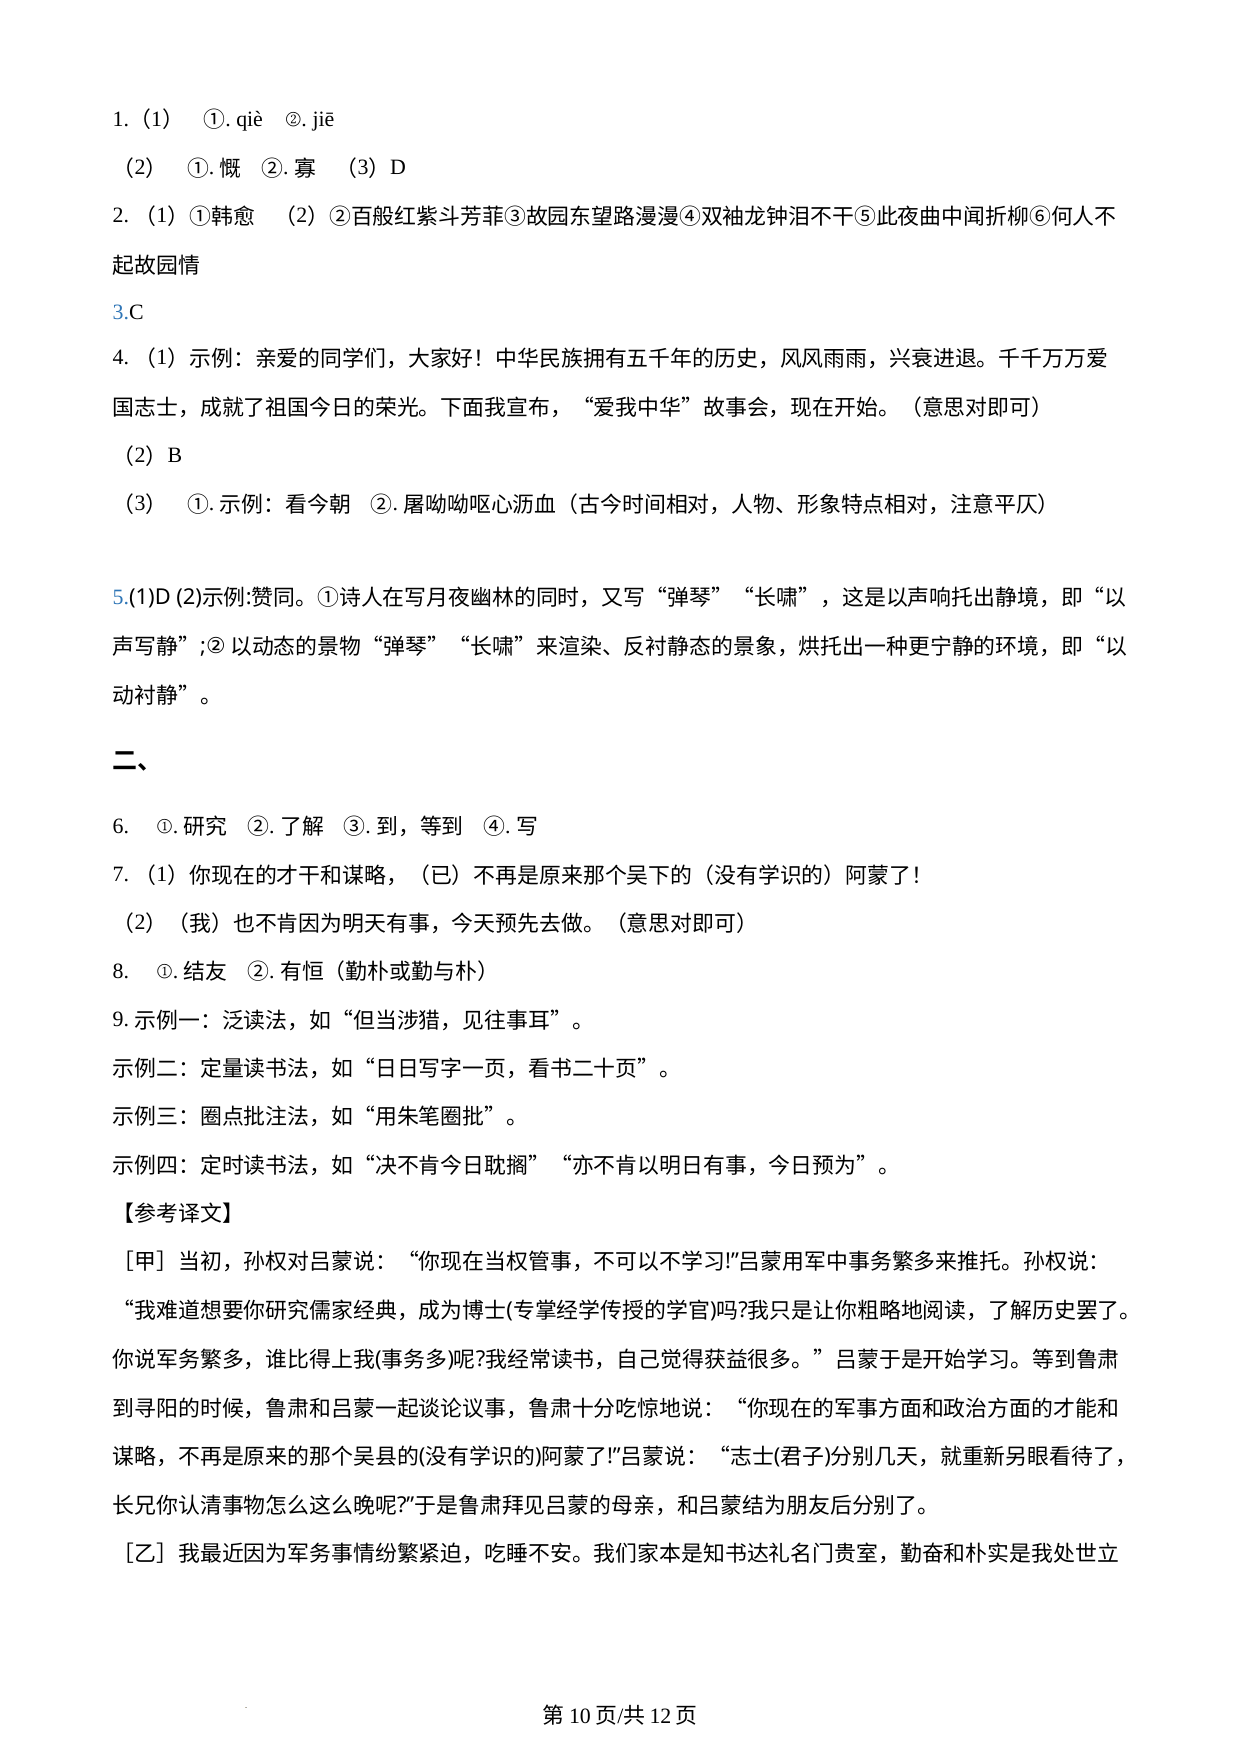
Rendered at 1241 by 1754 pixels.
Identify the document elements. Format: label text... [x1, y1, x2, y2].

text 二、 [112, 726, 1128, 791]
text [112, 1536, 1128, 1568]
text 示例三：圈点批注法，如“用朱笔圈批”。 [112, 1099, 1128, 1131]
text ［甲］当初，孙权对吕蒙说：“你现在当权管事，不可以不学习!”吕蒙用军中事务繁多来推托。孙权说：“我难道想要你研究儒家经典，成为博士(专掌经学传授的学官)吗?我只是让你粗略地阅读，了解历史罢了。你说军务繁多，谁比得上我(事务多)呢?我经常读书，自己觉得获益很多。”吕蒙于是开始学习。等到鲁肃到寻阳的时候，鲁肃和吕蒙一起谈论议事，鲁肃十分吃惊地说：“你现在的军事方面和政治方面的才能和谋略，不再是原来的那个吴县的(没有学识的)阿蒙了!”吕蒙说：“志士(君子)分别几天，就重新另眼看待了，长兄你认清事物怎么这么晚呢?”于是鲁肃拜见吕蒙的母亲，和吕蒙结为朋友后分别了。 [112, 1244, 1128, 1520]
text 3.C [112, 296, 1128, 328]
text （2）（我）也不肯因为明天有事，今天预先去做。（意思对即可） [112, 906, 1128, 938]
text 【参考译文】 [112, 1196, 1128, 1228]
text 5.(1)D (2)示例:赞同。①诗人在写月夜幽林的同时，又写“弹琴”“长啸”，这是以声响托出静境，即“以声写静”;②以动态的景物“弹琴”“长啸”来渲染、反衬静态的景象，烘托出一种更宁静的环境，即“以动衬静”。 [112, 580, 1128, 710]
text 2. （1）①韩愈 （2）②百般红紫斗芳菲③故园东望路漫漫④双袖龙钟泪不干⑤此夜曲中闻折柳⑥何人不起故园情 [112, 198, 1128, 280]
text 1.（1） ①. qiè ②. jiē [112, 102, 1128, 134]
text 示例四：定时读书法，如“决不肯今日耽搁”“亦不肯以明日有事，今日预为”。 [112, 1147, 1128, 1180]
text 7. （1）你现在的才干和谋略，（已）不再是原来那个吴下的（没有学识的）阿蒙了！ [112, 857, 1128, 890]
text 6. ①. 研究 ②. 了解 ③. 到，等到 ④. 写 [112, 809, 1128, 841]
text 9. 示例一：泛读法，如“但当涉猎，见往事耳”。 [112, 1002, 1128, 1035]
text 4. （1）示例：亲爱的同学们，大家好！中华民族拥有五千年的历史，风风雨雨，兴衰进退。千千万万爱国志士，成就了祖国今日的荣光。下面我宣布，“爱我中华”故事会，现在开始。（意思对即可） （2）B [112, 341, 1128, 471]
text （3） ①. 示例：看今朝 ②. 屠呦呦呕心沥血（古今时间相对，人物、形象特点相对，注意平仄） [112, 487, 1128, 519]
text （2） ①. 慨 ②. 寡 （3）D [112, 150, 1128, 183]
text 8. ①. 结友 ②. 有恒（勤朴或勤与朴） [112, 954, 1128, 986]
text 示例二：定量读书法，如“日日写字一页，看书二十页”。 [112, 1051, 1128, 1083]
